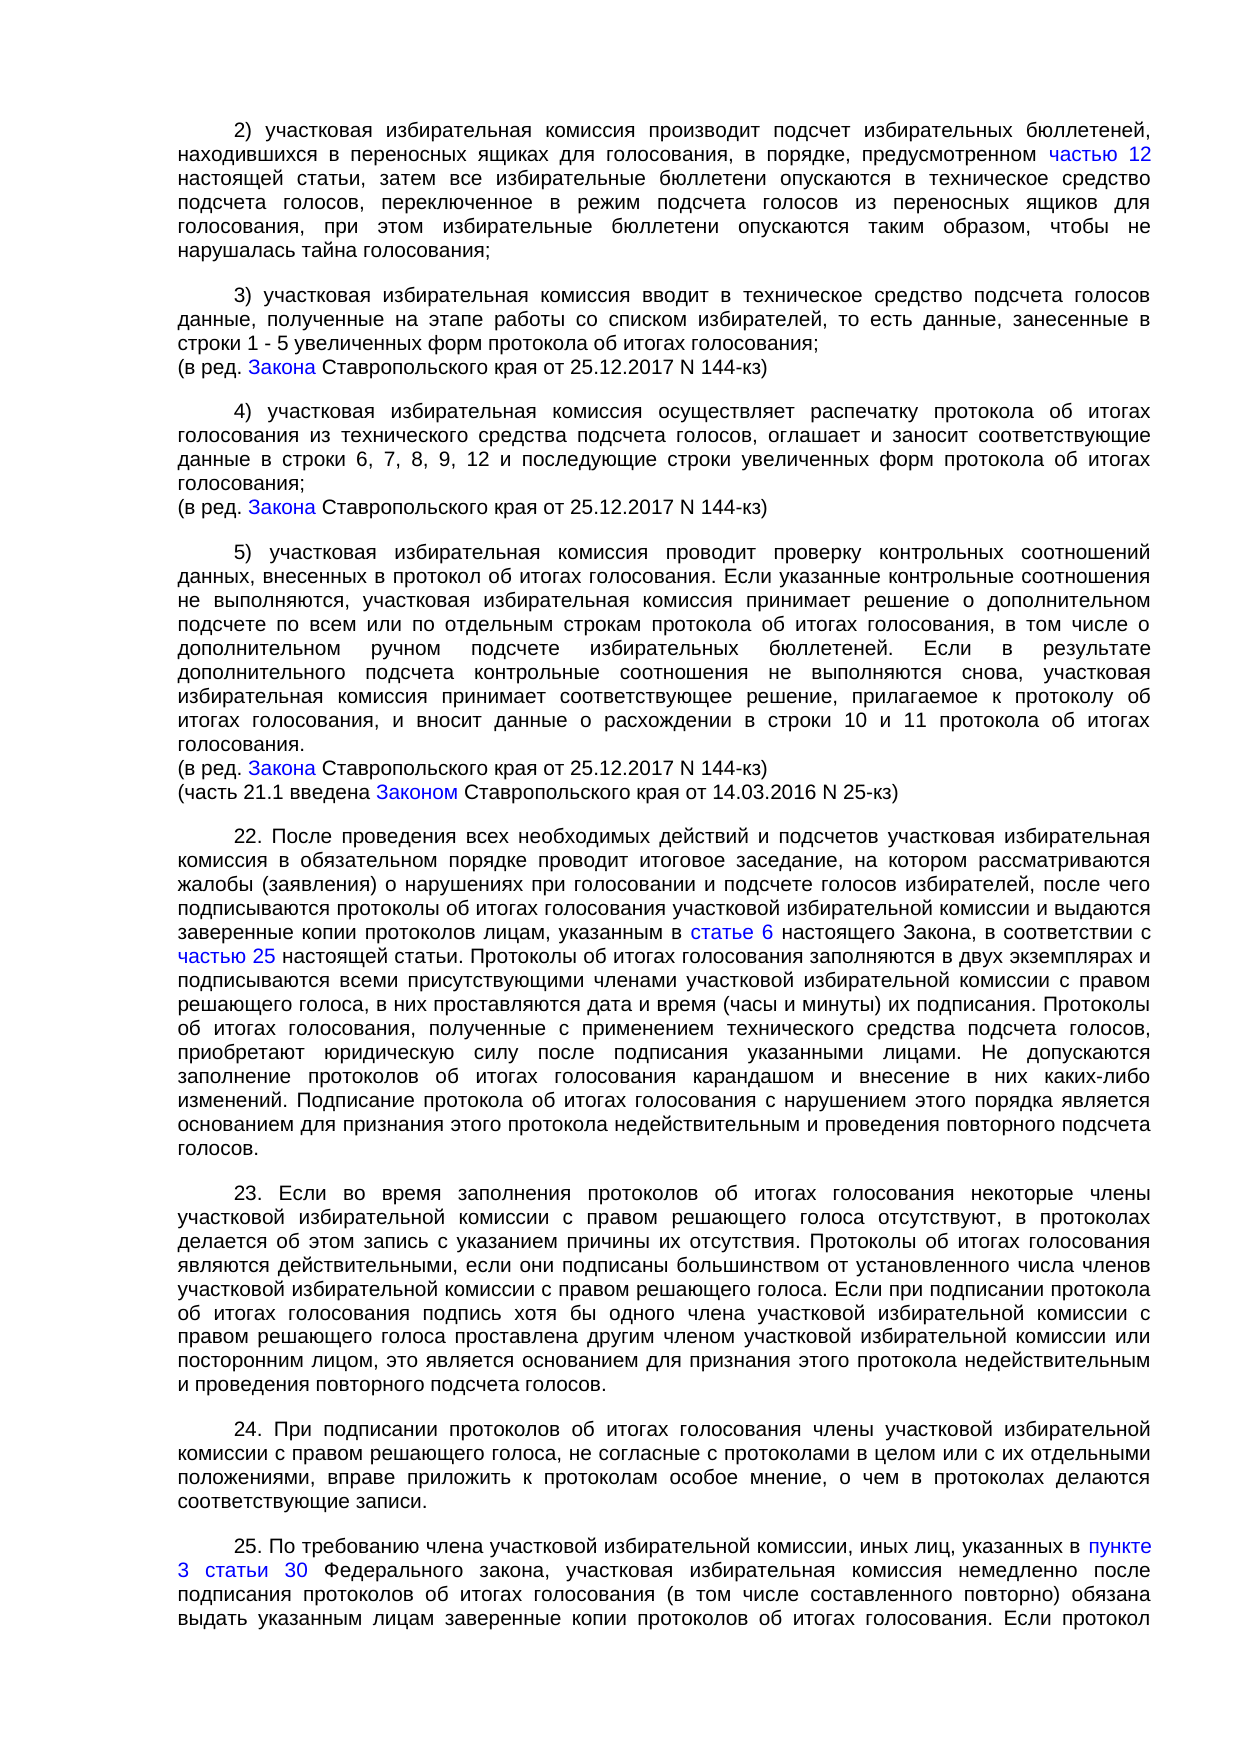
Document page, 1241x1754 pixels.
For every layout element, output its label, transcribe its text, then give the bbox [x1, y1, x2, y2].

text 3) участковая избирательная комиссия вводит в техническое средство подсчета голосов данные, полученные на этапе работы со списком избирателей, то есть данные, занесенные в строки 1 - 5 увеличенных форм протокола об итогах голосования; [177, 283, 1152, 354]
text 23. Если во время заполнения протоколов об итогах голосования некоторые члены участковой избирательной комиссии с правом решающего голоса отсутствуют, в протоколах делается об этом запись с указанием причины их отсутствия. Протоколы об итогах голосования являются действительными, если они подписаны большинством от установленного числа членов участковой избирательной комиссии с правом решающего голоса. Если при подписании протокола об итогах голосования подпись хотя бы одного члена участковой избирательной комиссии с правом решающего голоса проставлена другим членом участковой избирательной комиссии или посторонним лицом, это является основанием для признания этого протокола недействительным и проведения повторного подсчета голосов. [177, 1181, 1152, 1396]
text 5) участковая избирательная комиссия проводит проверку контрольных соотношений данных, внесенных в протокол об итогах голосования. Если указанные контрольные соотношения не выполняются, участковая избирательная комиссия принимает решение о дополнительном подсчете по всем или по отдельным строкам протокола об итогах голосования, в том числе о дополнительном ручном подсчете избирательных бюллетеней. Если в результате дополнительного подсчета контрольные соотношения не выполняются снова, участковая избирательная комиссия принимает соответствующее решение, прилагаемое к протоколу об итогах голосования, и вносит данные о расхождении в строки 10 и 11 протокола об итогах голосования. [177, 540, 1152, 756]
text 4) участковая избирательная комиссия осуществляет распечатку протокола об итогах голосования из технического средства подсчета голосов, оглашает и заносит соответствующие данные в строки 6, 7, 8, 9, 12 и последующие строки увеличенных форм протокола об итогах голосования; [177, 399, 1152, 495]
text (в ред. Закона Ставропольского края от 25.12.2017 N 144-кз) [177, 756, 1152, 779]
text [177, 1534, 1152, 1629]
text 22. После проведения всех необходимых действий и подсчетов участковая избирательная комиссия в обязательном порядке проводит итоговое заседание, на котором рассматриваются жалобы (заявления) о нарушениях при голосовании и подсчете голосов избирателей, после чего подписываются протоколы об итогах голосования участковой избирательной комиссии и выдаются заверенные копии протоколов лицам, указанным в статье 6 настоящего Закона, в соответствии с частью 25 настоящей статьи. Протоколы об итогах голосования заполняются в двух экземплярах и подписываются всеми присутствующими членами участковой избирательной комиссии с правом решающего голоса, в них проставляются дата и время (часы и минуты) их подписания. Протоколы об итогах голосования, полученные с применением технического средства подсчета голосов, приобретают юридическую силу после подписания указанными лицами. Не допускаются заполнение протоколов об итогах голосования карандашом и внесение в них каких-либо изменений. Подписание протокола об итогах голосования с нарушением этого порядка является основанием для признания этого протокола недействительным и проведения повторного подсчета голосов. [177, 824, 1152, 1160]
text (в ред. Закона Ставропольского края от 25.12.2017 N 144-кз) [177, 354, 1152, 378]
text 24. При подписании протоколов об итогах голосования члены участковой избирательной комиссии с правом решающего голоса, не согласные с протоколами в целом или с их отдельными положениями, вправе приложить к протоколам особое мнение, о чем в протоколах делаются соответствующие записи. [177, 1417, 1152, 1513]
text (в ред. Закона Ставропольского края от 25.12.2017 N 144-кз) [177, 495, 1152, 519]
text (часть 21.1 введена Законом Ставропольского края от 14.03.2016 N 25-кз) [177, 779, 1152, 803]
text 2) участковая избирательная комиссия производит подсчет избирательных бюллетеней, находившихся в переносных ящиках для голосования, в порядке, предусмотренном частью 12 настоящей статьи, затем все избирательные бюллетени опускаются в техническое средство подсчета голосов, переключенное в режим подсчета голосов из переносных ящиков для голосования, при этом избирательные бюллетени опускаются таким образом, чтобы не нарушалась тайна голосования; [177, 118, 1152, 262]
